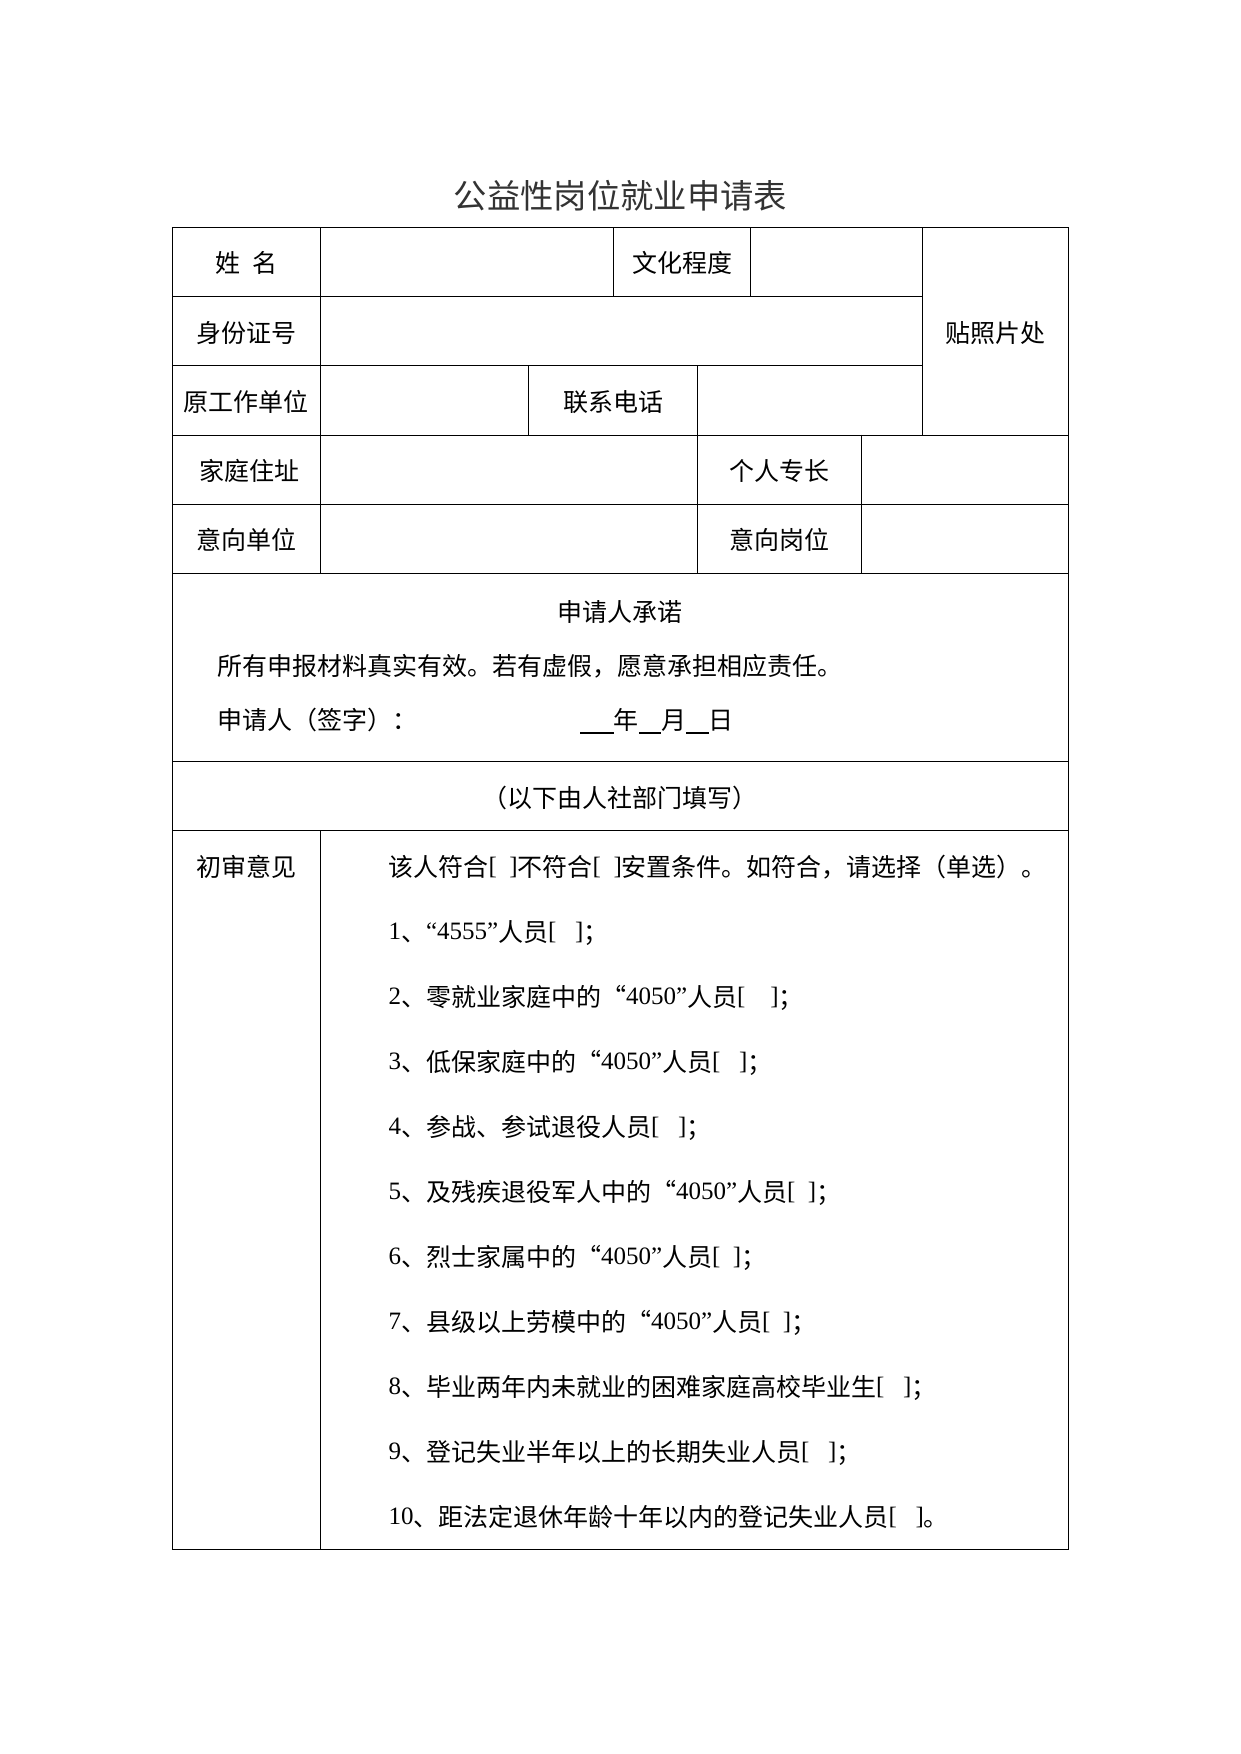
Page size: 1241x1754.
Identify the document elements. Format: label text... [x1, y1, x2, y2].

table_cell [321, 366, 528, 434]
table_cell 联系电话 [529, 366, 697, 434]
table_header [321, 228, 613, 296]
table_cell 个人专长 [698, 436, 861, 504]
table_header [751, 228, 922, 296]
text 公益性岗位就业申请表 [187, 162, 1053, 227]
table_header 姓 名 [173, 228, 320, 296]
table_header 贴照片处 [923, 228, 1068, 434]
table_cell [862, 505, 1068, 573]
table_cell [321, 436, 697, 504]
table_cell （以下由人社部门填写） [173, 762, 1068, 830]
table_cell 身份证号 [173, 297, 320, 365]
table_header 文化程度 [614, 228, 750, 296]
table_cell 家庭住址 [173, 436, 320, 504]
table_cell [321, 505, 697, 573]
table_cell 意向岗位 [698, 505, 861, 573]
table_cell [321, 297, 922, 365]
table_cell 申请人承诺 所有申报材料真实有效。若有虚假，愿意承担相应责任。 申请人（签字）： 年 月 日 [173, 574, 1068, 761]
table_cell [698, 366, 922, 434]
table_cell 原工作单位 [173, 366, 320, 434]
table_cell 初审意见 [173, 831, 320, 1549]
table_cell 意向单位 [173, 505, 320, 573]
table_cell [862, 436, 1068, 504]
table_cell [321, 831, 1068, 1549]
